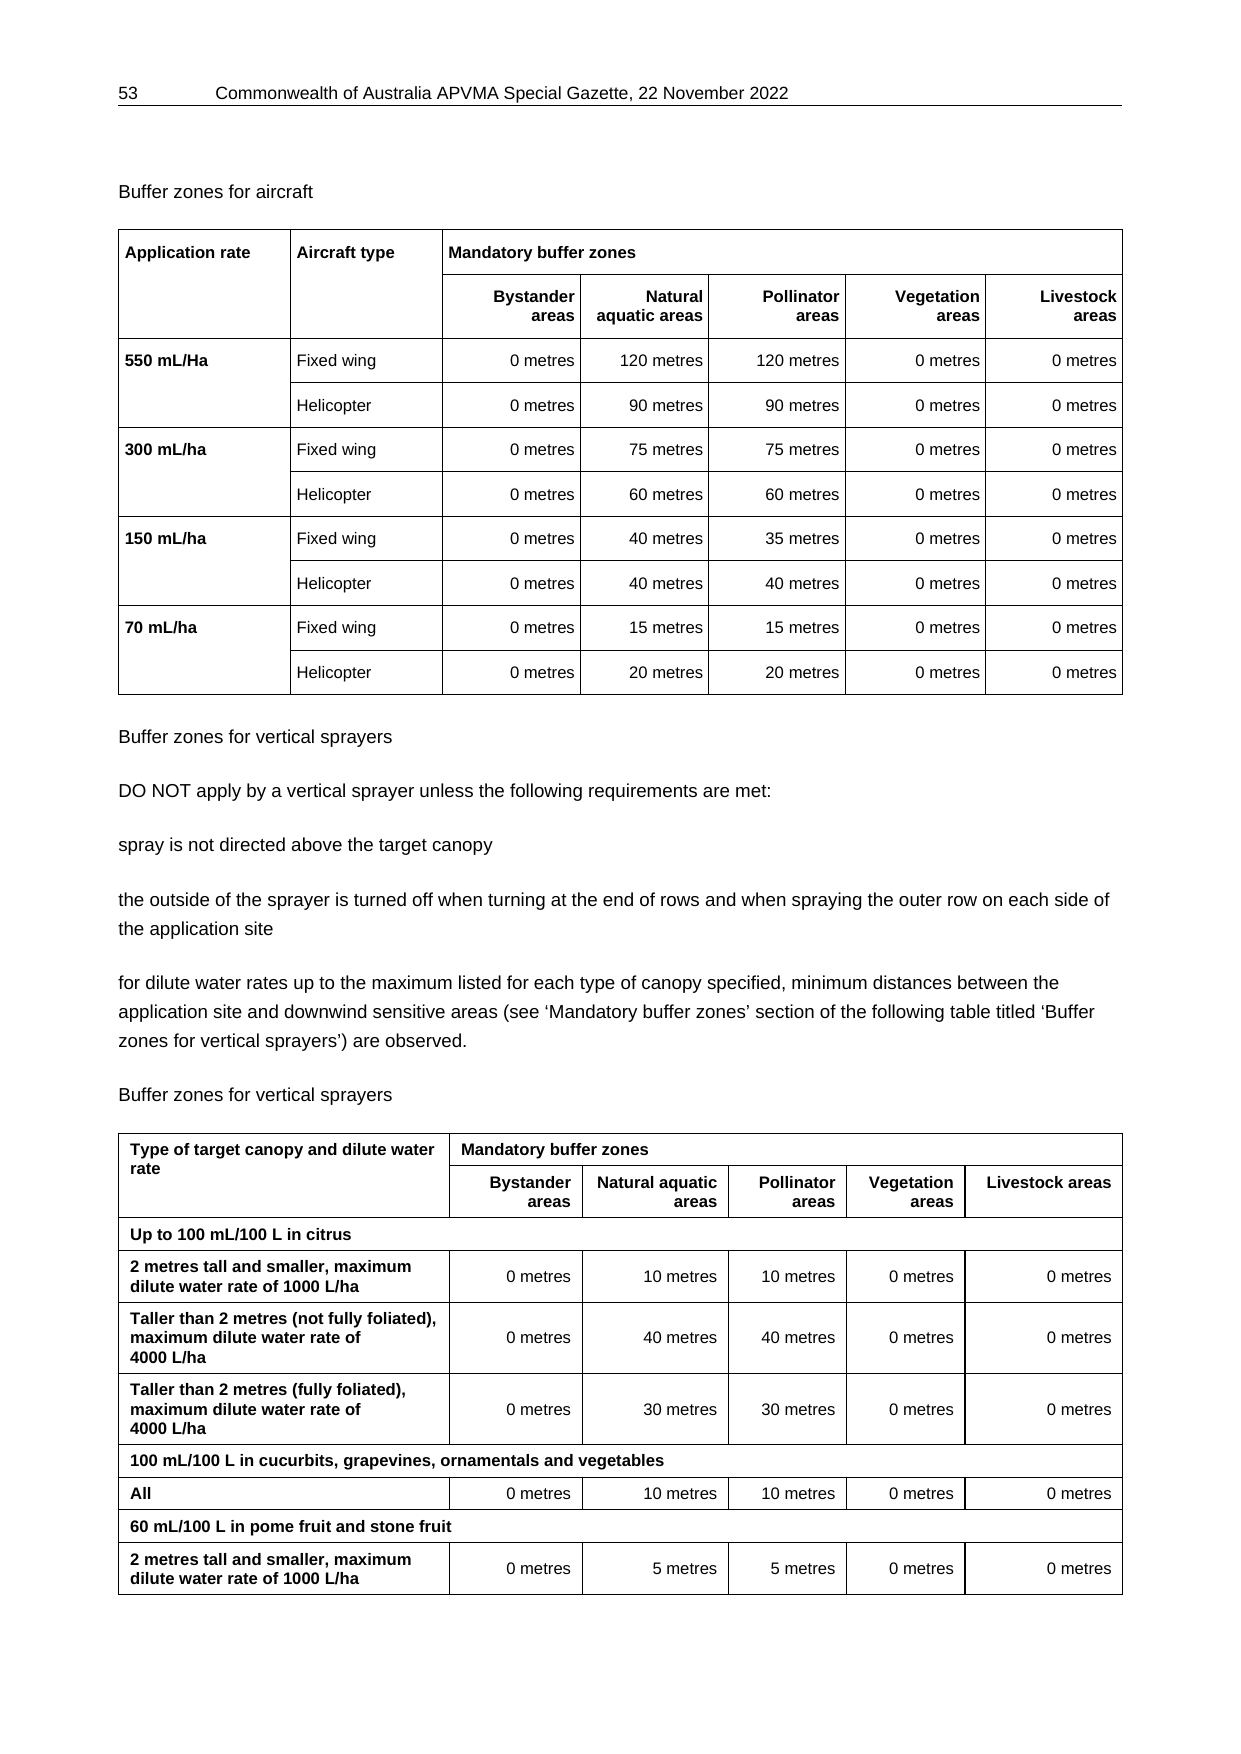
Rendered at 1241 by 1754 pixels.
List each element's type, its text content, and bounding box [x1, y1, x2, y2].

table_cell 0 metres [846, 517, 985, 560]
table_cell Fixed wing [291, 339, 442, 382]
table_header Mandatory buffer zones [443, 230, 1122, 274]
table_cell 0 metres [846, 428, 985, 471]
text DO NOT apply by a vertical sprayer unless the following requirements are met: [118, 774, 1122, 803]
table_cell 75 metres [581, 428, 708, 471]
table_cell 40 metres [709, 561, 845, 605]
table_cell 0 metres [847, 1478, 964, 1509]
table_cell 30 metres [583, 1374, 728, 1444]
table_cell 0 metres [986, 339, 1122, 382]
table_cell Bystander areas [450, 1166, 582, 1217]
table_cell 5 metres [729, 1543, 846, 1594]
table_cell 0 metres [986, 561, 1122, 605]
table_cell 0 metres [450, 1374, 582, 1444]
text spray is not directed above the target canopy [118, 828, 1122, 858]
table_cell 100 mL/100 L in cucurbits, grapevines, ornamentals and vegetables [119, 1445, 1122, 1477]
table_cell Livestock areas [966, 1166, 1122, 1217]
table_cell 70 mL/ha [119, 606, 290, 694]
table_cell 40 metres [581, 517, 708, 560]
table_cell 10 metres [583, 1251, 728, 1302]
table_cell Helicopter [291, 651, 442, 694]
table_cell 35 metres [709, 517, 845, 560]
table_cell 5 metres [583, 1543, 728, 1594]
table_cell Fixed wing [291, 517, 442, 560]
table_cell Fixed wing [291, 606, 442, 649]
table_cell 0 metres [846, 651, 985, 694]
table_cell 300 mL/ha [119, 428, 290, 516]
table_cell 0 metres [450, 1478, 582, 1509]
table_header Type of target canopy and dilute water rate [119, 1134, 449, 1217]
table_cell 15 metres [581, 606, 708, 649]
table_cell 0 metres [846, 383, 985, 427]
table_cell 10 metres [583, 1478, 728, 1509]
table_cell Livestock areas [986, 275, 1122, 337]
table_cell 20 metres [581, 651, 708, 694]
table_cell 60 metres [709, 472, 845, 516]
table_cell 40 metres [581, 561, 708, 605]
table_cell 150 mL/ha [119, 517, 290, 605]
table_cell 0 metres [443, 383, 580, 427]
table_cell 0 metres [986, 472, 1122, 516]
table_cell Helicopter [291, 383, 442, 427]
table_cell 0 metres [443, 561, 580, 605]
table_cell 0 metres [847, 1303, 964, 1373]
table_cell 0 metres [846, 472, 985, 516]
table_cell Fixed wing [291, 428, 442, 471]
table_header Mandatory buffer zones [450, 1134, 1122, 1165]
table_cell 0 metres [966, 1303, 1122, 1373]
table_cell 0 metres [443, 517, 580, 560]
table_cell 0 metres [986, 651, 1122, 694]
table_cell 0 metres [443, 428, 580, 471]
table_cell 30 metres [729, 1374, 846, 1444]
table_cell Natural aquatic areas [583, 1166, 728, 1217]
table_cell 2 metres tall and smaller, maximum dilute water rate of 1000 L/ha [119, 1543, 449, 1594]
table_cell 550 mL/Ha [119, 339, 290, 427]
table_cell All [119, 1478, 449, 1509]
table_cell 0 metres [846, 339, 985, 382]
table_cell 0 metres [966, 1543, 1122, 1594]
table_cell 60 mL/100 L in pome fruit and stone fruit [119, 1510, 1122, 1542]
table_cell 0 metres [450, 1543, 582, 1594]
table_cell 0 metres [443, 339, 580, 382]
table_cell 2 metres tall and smaller, maximum dilute water rate of 1000 L/ha [119, 1251, 449, 1302]
table_cell Natural aquatic areas [581, 275, 708, 337]
table_cell Taller than 2 metres (fully foliated), maximum dilute water rate of 4000 L/ha [119, 1374, 449, 1444]
table_cell 40 metres [583, 1303, 728, 1373]
table_cell 0 metres [986, 606, 1122, 649]
text Buffer zones for vertical sprayers [118, 720, 1122, 749]
text for dilute water rates up to the maximum listed for each type of canopy specified, minimum distances between the application site and downwind sensitive areas (see ‘Mandatory buffer zones’ section of the following table titled ‘Buffer zones for vertical sprayers’) are observed. [118, 966, 1122, 1053]
table_cell 0 metres [443, 472, 580, 516]
table_cell 0 metres [966, 1251, 1122, 1302]
table_cell Helicopter [291, 561, 442, 605]
table_cell 20 metres [709, 651, 845, 694]
text Buffer zones for aircraft [118, 175, 1122, 204]
table_cell Pollinator areas [709, 275, 845, 337]
table_cell 0 metres [450, 1303, 582, 1373]
table_cell 90 metres [709, 383, 845, 427]
table_cell Helicopter [291, 472, 442, 516]
table_cell 0 metres [847, 1543, 964, 1594]
table_cell 0 metres [443, 606, 580, 649]
table_cell 120 metres [581, 339, 708, 382]
table_cell 0 metres [986, 428, 1122, 471]
text Buffer zones for vertical sprayers [118, 1078, 1122, 1108]
table_cell 10 metres [729, 1251, 846, 1302]
table_cell Vegetation areas [846, 275, 985, 337]
table_cell 60 metres [581, 472, 708, 516]
table_cell Up to 100 mL/100 L in citrus [119, 1218, 1122, 1250]
table_cell 15 metres [709, 606, 845, 649]
table_header Application rate [119, 230, 290, 337]
table_cell Taller than 2 metres (not fully foliated), maximum dilute water rate of 4000 L/ha [119, 1303, 449, 1373]
table_cell 0 metres [966, 1478, 1122, 1509]
table_cell 90 metres [581, 383, 708, 427]
table_cell 40 metres [729, 1303, 846, 1373]
table_cell 0 metres [450, 1251, 582, 1302]
table_cell 10 metres [729, 1478, 846, 1509]
table_cell Vegetation areas [847, 1166, 964, 1217]
table_cell 0 metres [846, 561, 985, 605]
table_cell Pollinator areas [729, 1166, 846, 1217]
text the outside of the sprayer is turned off when turning at the end of rows and when spraying the outer row on each side of the application site [118, 883, 1122, 941]
table_cell 120 metres [709, 339, 845, 382]
table_cell 0 metres [966, 1374, 1122, 1444]
table_cell Bystander areas [443, 275, 580, 337]
table_cell 0 metres [846, 606, 985, 649]
table_cell 0 metres [986, 517, 1122, 560]
table_cell 0 metres [847, 1251, 964, 1302]
table_cell 75 metres [709, 428, 845, 471]
table_cell 0 metres [443, 651, 580, 694]
table_cell 0 metres [986, 383, 1122, 427]
table_header Aircraft type [291, 230, 442, 337]
table_cell 0 metres [847, 1374, 964, 1444]
